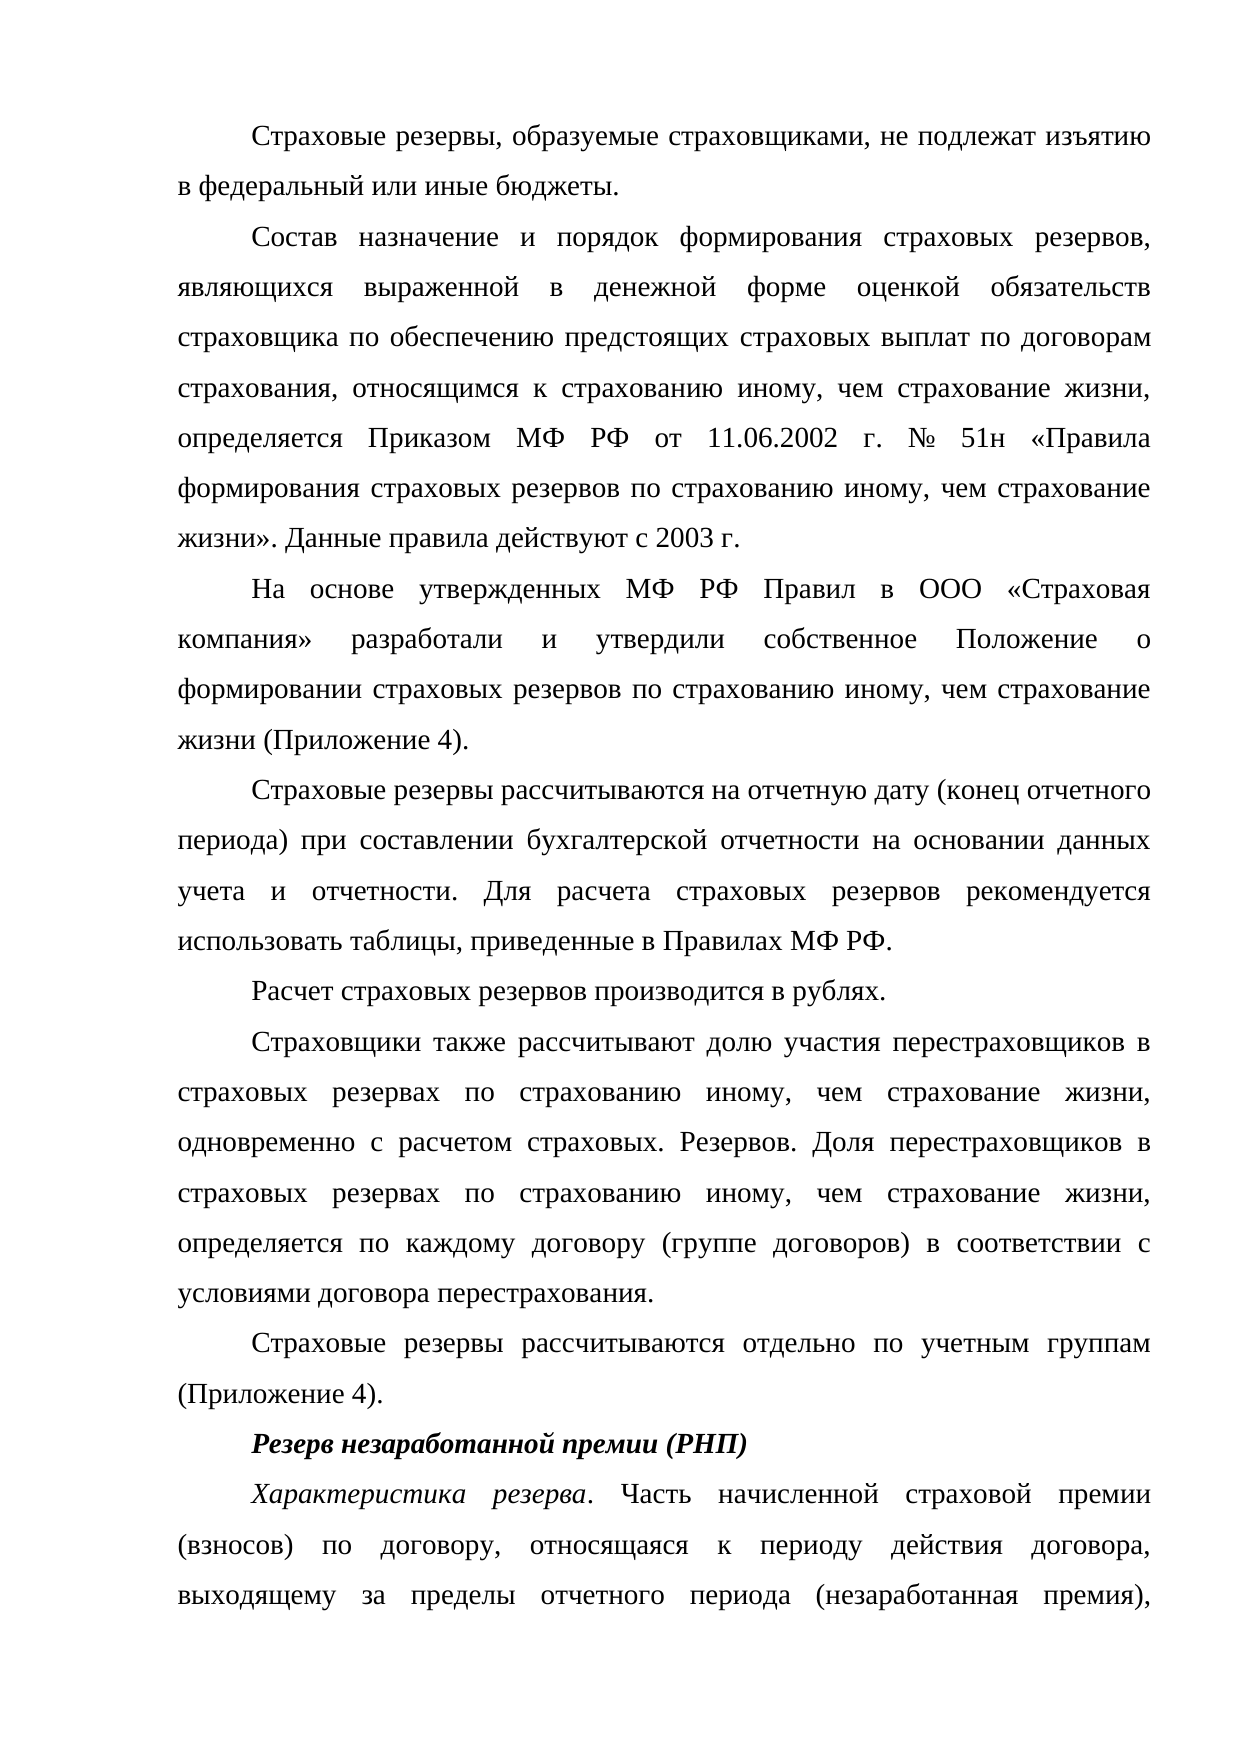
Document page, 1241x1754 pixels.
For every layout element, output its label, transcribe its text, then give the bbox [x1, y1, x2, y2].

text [177, 1477, 1152, 1611]
text Расчет страховых резервов производится в рублях. [177, 973, 1152, 1007]
text Резерв незаработанной премии (РНП) [177, 1426, 1152, 1460]
text Страховые резервы рассчитываются на отчетную дату (конец отчетного периода) при составлении бухгалтерской отчетности на основании данных учета и отчетности. Для расчета страховых резервов рекомендуется использовать таблицы, приведенные в Правилах МФ РФ. [177, 772, 1152, 957]
text На основе утвержденных МФ РФ Правил в ООО «Страховая компания» разработали и утвердили собственное Положение о формировании страховых резервов по страхованию иному, чем страхование жизни (Приложение 4). [177, 571, 1152, 755]
text Страховые резервы, образуемые страховщиками, не подлежат изъятию в федеральный или иные бюджеты. [177, 118, 1152, 202]
text Страховые резервы рассчитываются отдельно по учетным группам (Приложение 4). [177, 1326, 1152, 1409]
text Состав назначение и порядок формирования страховых резервов, являющихся выраженной в денежной форме оценкой обязательств страховщика по обеспечению предстоящих страховых выплат по договорам страхования, относящимся к страхованию иному, чем страхование жизни, определяется Приказом МФ РФ от 11.06.2002 г. № 51н «Правила формирования страховых резервов по страхованию иному, чем страхование жизни». Данные правила действуют с . [177, 219, 1152, 554]
text Страховщики также рассчитывают долю участия перестраховщиков в страховых резервах по страхованию иному, чем страхование жизни, одновременно с расчетом страховых. Резервов. Доля перестраховщиков в страховых резервах по страхованию иному, чем страхование жизни, определяется по каждому договору (группе договоров) в соответствии с условиями договора перестрахования. [177, 1024, 1152, 1309]
